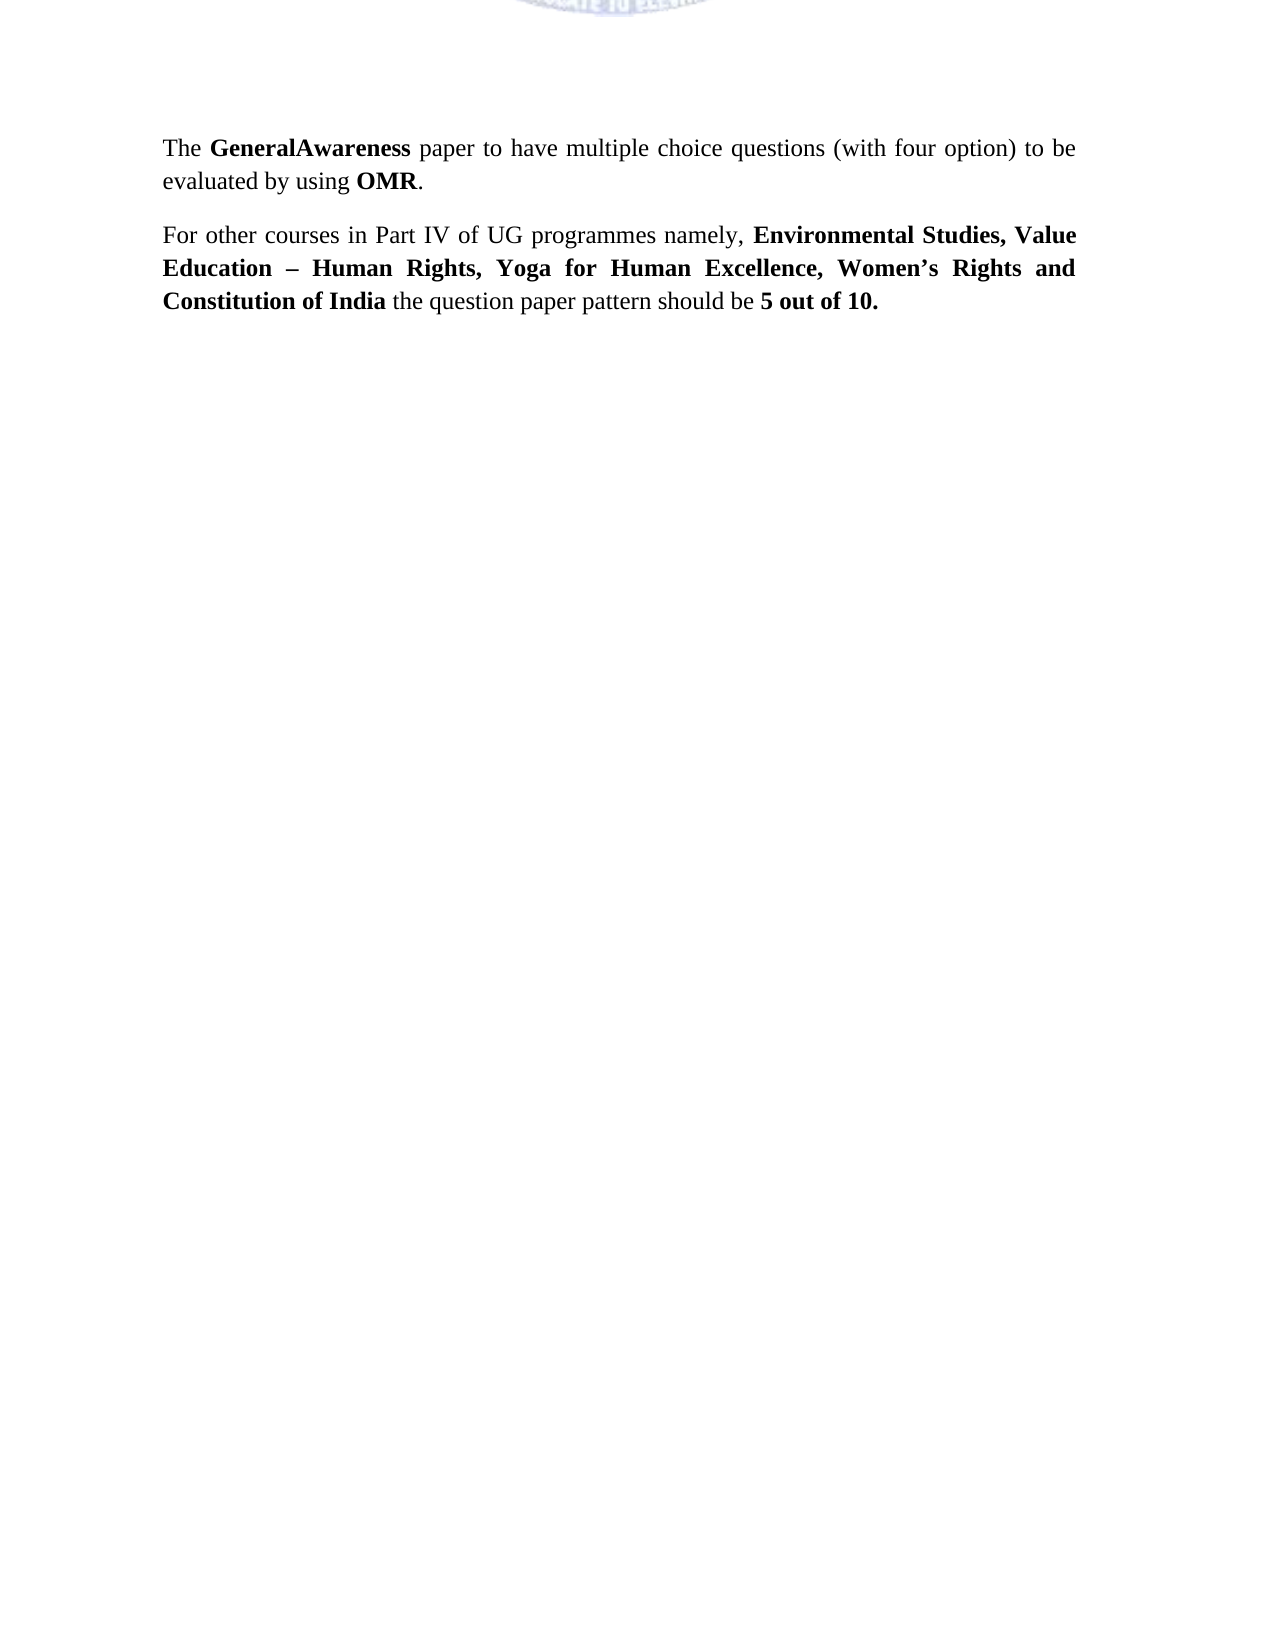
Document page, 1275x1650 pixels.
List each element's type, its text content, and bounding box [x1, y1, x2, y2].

text For other courses in Part IV of UG programmes namely, Environmental Studies, Value Education – Human Rights, Yoga for Human Excellence, Women’s Rights and Constitution of India the question paper pattern should be 5 out of 10. [162, 220, 1077, 315]
text The GeneralAwareness paper to have multiple choice questions (with four option) to be evaluated by using OMR. [162, 133, 1077, 195]
picture [268, 0, 972, 17]
